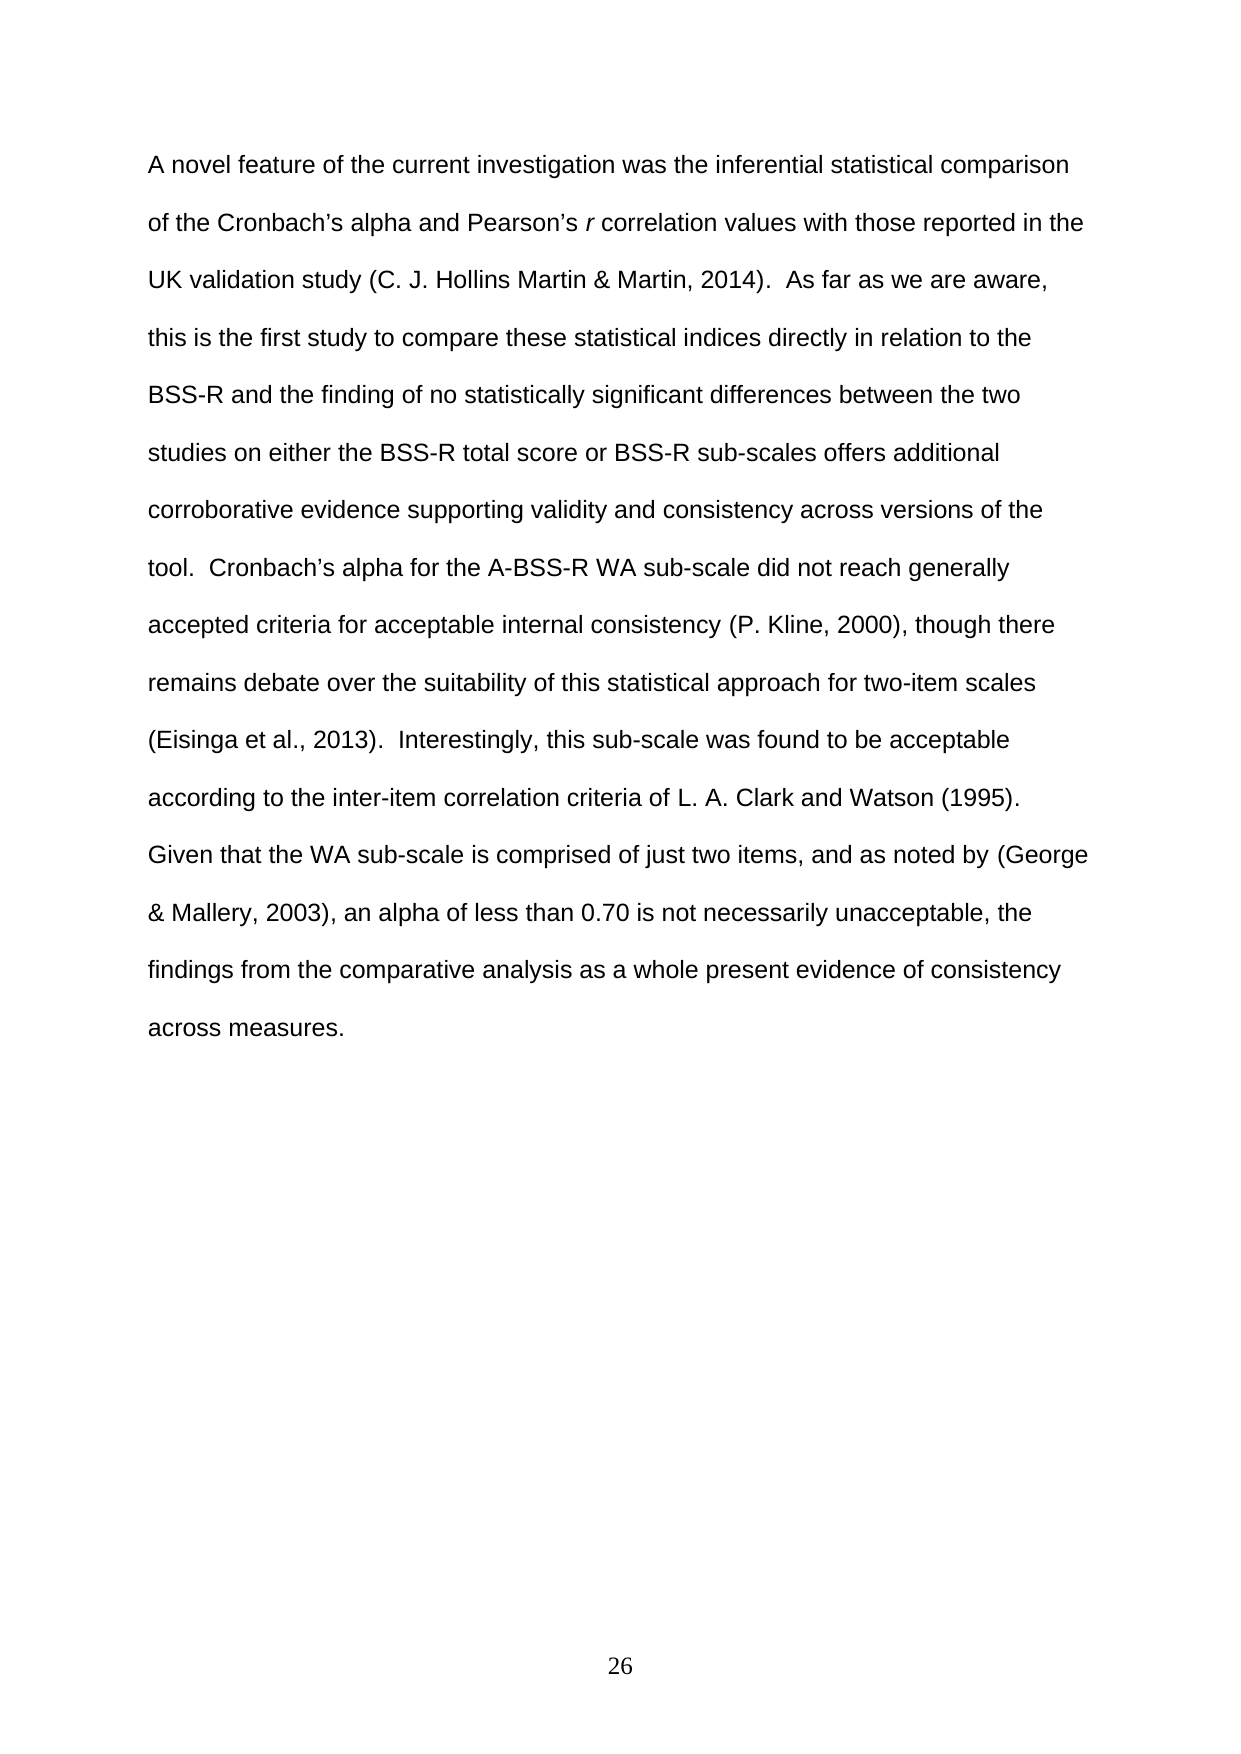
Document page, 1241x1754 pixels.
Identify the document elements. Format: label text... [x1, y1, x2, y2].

text A novel feature of the current investigation was the inferential statistical comparison of the Cronbach’s alpha and Pearson’s r correlation values with those reported in the UK validation study (C. J. Hollins Martin & Martin, 2014). As far as we are aware, this is the first study to compare these statistical indices directly in relation to the BSS-R and the finding of no statistically significant differences between the two studies on either the BSS-R total score or BSS-R sub-scales offers additional corroborative evidence supporting validity and consistency across versions of the tool. Cronbach’s alpha for the A-BSS-R WA sub-scale did not reach generally accepted criteria for acceptable internal consistency (P. Kline, 2000), though there remains debate over the suitability of this statistical approach for two-item scales (Eisinga et al., 2013). Interestingly, this sub-scale was found to be acceptable according to the inter-item correlation criteria of L. A. Clark and Watson (1995). Given that the WA sub-scale is comprised of just two items, and as noted by (George & Mallery, 2003), an alpha of less than 0.70 is not necessarily unacceptable, the findings from the comparative analysis as a whole present evidence of consistency across measures. [148, 150, 1092, 1041]
